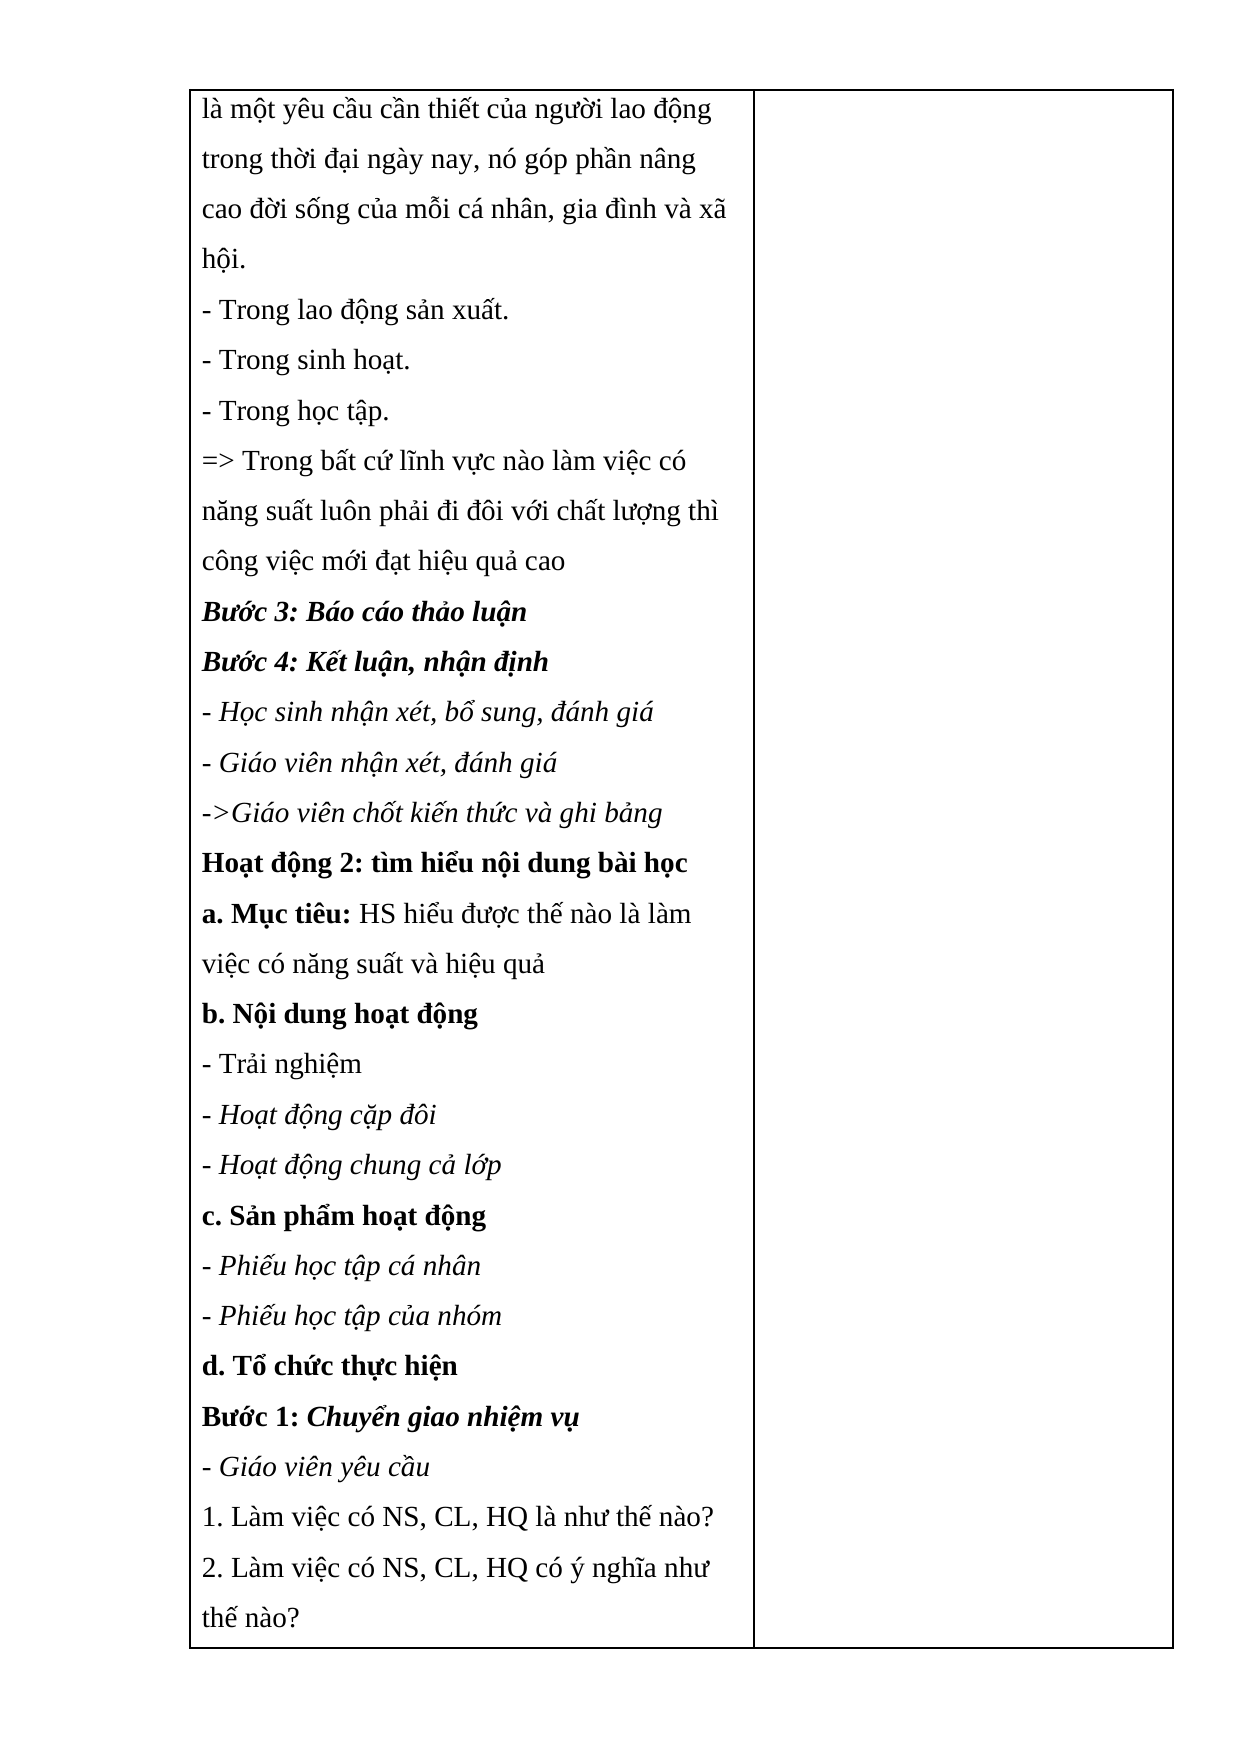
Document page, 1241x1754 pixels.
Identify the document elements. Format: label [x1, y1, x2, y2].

table_cell [755, 91, 1172, 1647]
table_cell [191, 91, 753, 1647]
